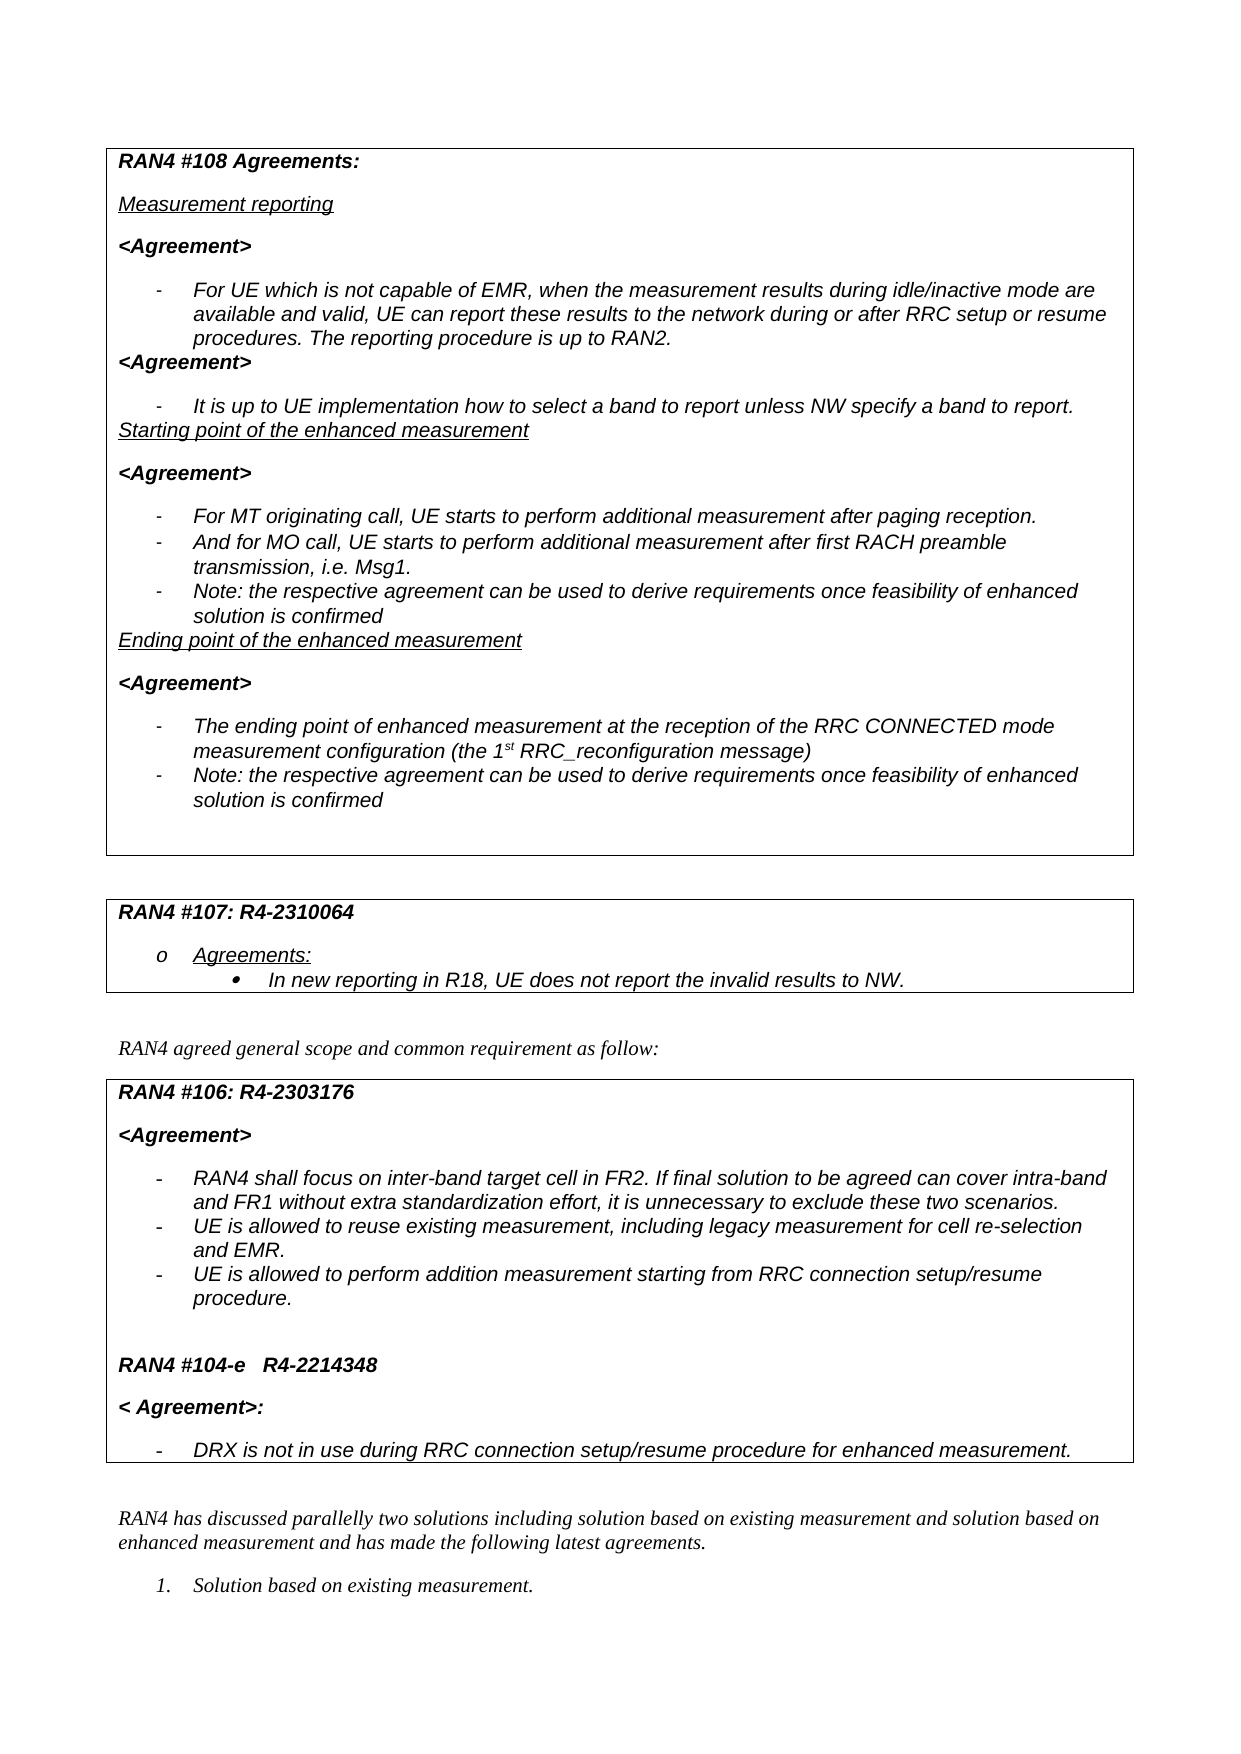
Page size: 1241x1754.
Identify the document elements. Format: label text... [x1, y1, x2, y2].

text RAN4 agreed general scope and common requirement as follow: [118, 1036, 1122, 1060]
text RAN4 has discussed parallelly two solutions including solution based on existing measurement and solution based on enhanced measurement and has made the following latest agreements. [118, 1506, 1122, 1554]
table_header RAN4 #108 Agreements: Measurement reporting <Agreement> For UE which is not capable of EMR, when the measurement results during idle/inactive mode are available and valid, UE can report these results to the network during or after RRC setup or resume procedures. The reporting procedure is up to RAN2. <Agreement> It is up to UE implementation how to select a band to report unless NW specify a band to report. Starting point of the enhanced measurement <Agreement> For MT originating call, UE starts to perform additional measurement after paging reception. And for MO call, UE starts to perform additional measurement after first RACH preamble transmission, i.e. Msg1. Note: the respective agreement can be used to derive requirements once feasibility of enhanced solution is confirmed Ending point of the enhanced measurement <Agreement> The ending point of enhanced measurement at the reception of the RRC CONNECTED mode measurement configuration (the 1st RRC_reconfiguration message) Note: the respective agreement can be used to derive requirements once feasibility of enhanced solution is confirmed [107, 149, 1133, 855]
table_header RAN4 #107: R4-2310064 Agreements: In new reporting in R18, UE does not report the invalid results to NW. [107, 900, 1133, 992]
list Solution based on existing measurement. [156, 1573, 1122, 1597]
table_header RAN4 #106: R4-2303176 <Agreement> RAN4 shall focus on inter-band target cell in FR2. If final solution to be agreed can cover intra-band and FR1 without extra standardization effort, it is unnecessary to exclude these two scenarios. UE is allowed to reuse existing measurement, including legacy measurement for cell re-selection and EMR. UE is allowed to perform addition measurement starting from RRC connection setup/resume procedure. RAN4 #104-e R4-2214348 < Agreement>: DRX is not in use during RRC connection setup/resume procedure for enhanced measurement. [107, 1080, 1133, 1462]
